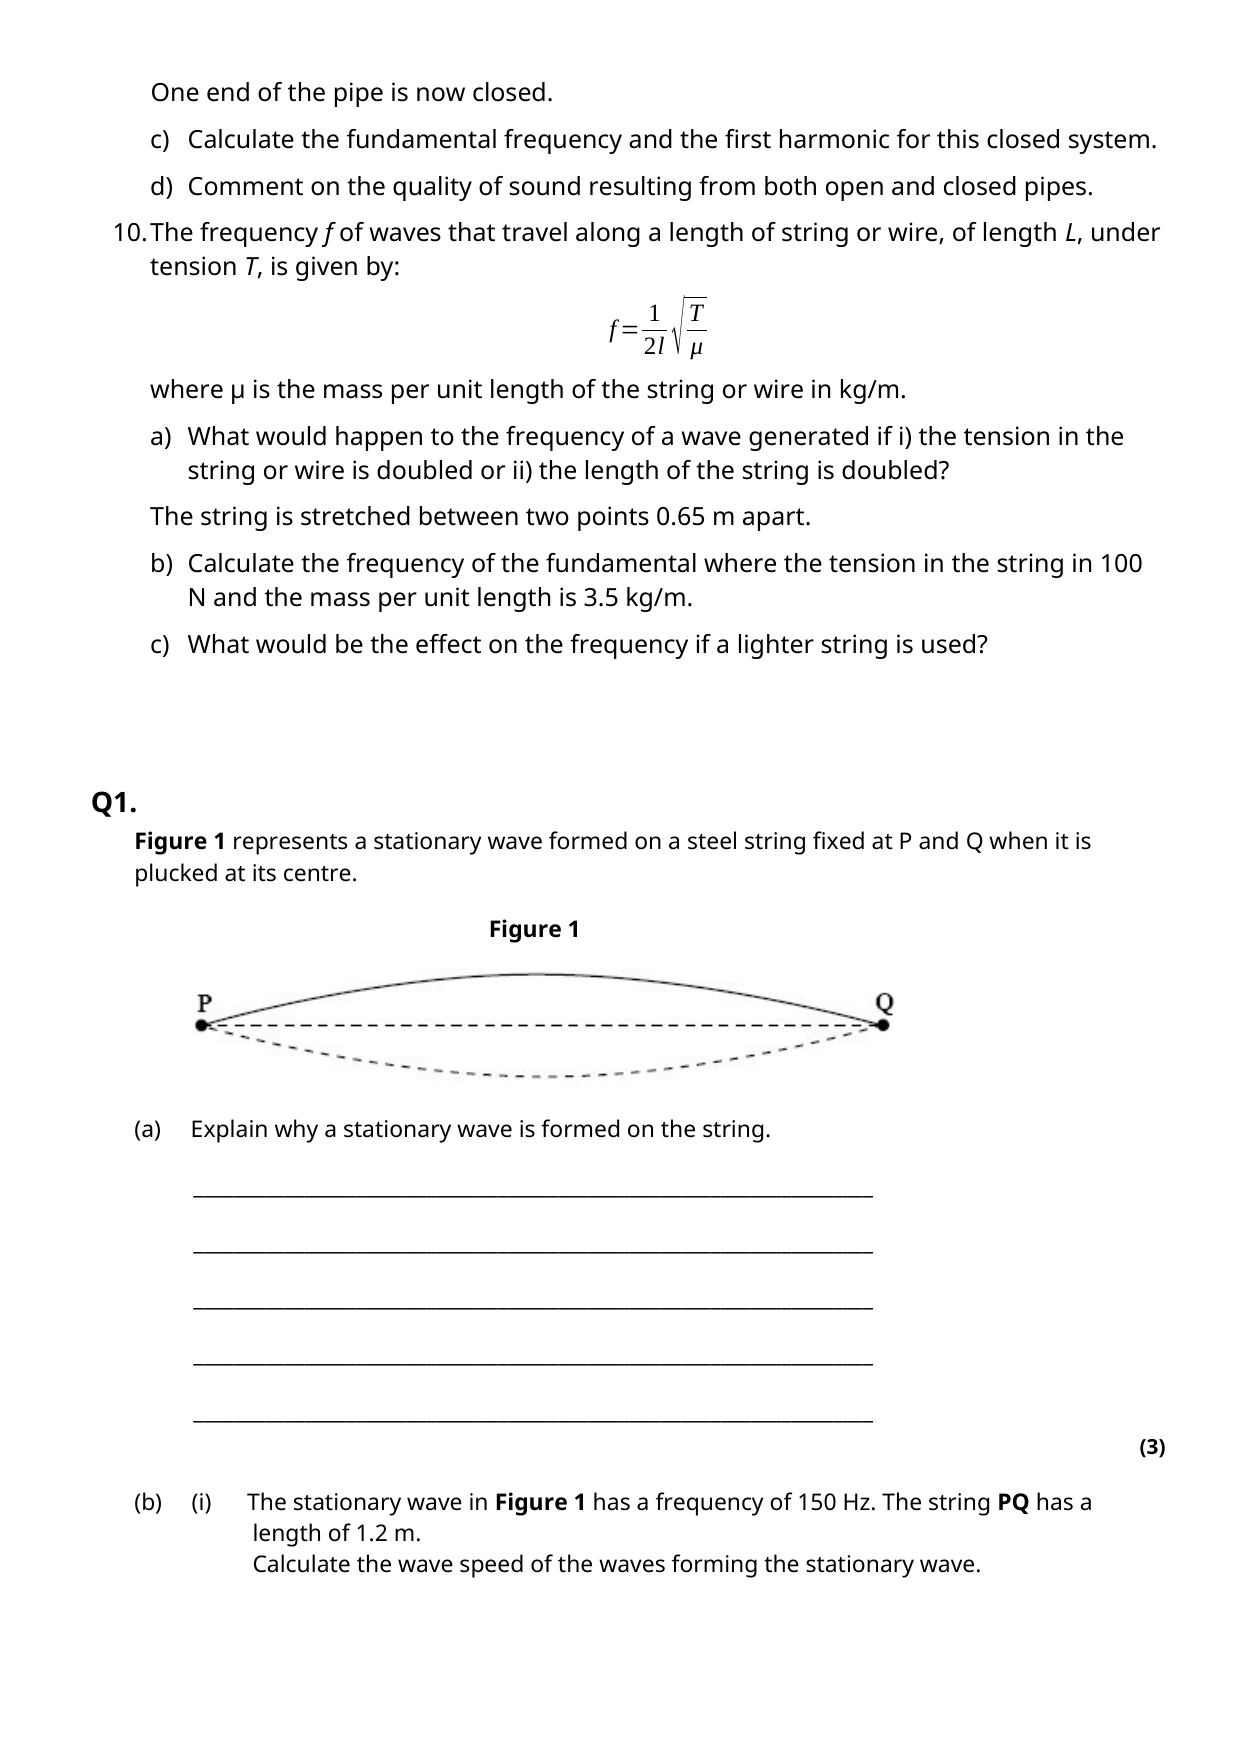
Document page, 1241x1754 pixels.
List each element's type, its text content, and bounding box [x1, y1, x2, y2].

list where μ is the mass per unit length of the string or wire in kg/m. [150, 372, 1165, 406]
list The frequency f of waves that travel along a length of string or wire, of length L, under tension T, is given by: [112, 215, 1165, 283]
list Comment on the quality of sound resulting from both open and closed pipes. [150, 168, 1165, 202]
text Figure 1 [134, 913, 1106, 944]
text (3) [75, 1432, 1165, 1461]
list What would happen to the frequency of a wave generated if i) the tension in the string or wire is doubled or ii) the length of the string is doubled? [150, 418, 1165, 487]
text ___________________________________________________________________ [193, 1395, 1106, 1426]
text Figure 1 represents a stationary wave formed on a steel string fixed at P and Q when it is plucked at its centre. [134, 825, 1106, 888]
text ___________________________________________________________________ [193, 1282, 1106, 1313]
text ___________________________________________________________________ [193, 1338, 1106, 1370]
text (b) (i) The stationary wave in Figure 1 has a frequency of 150 Hz. The string PQ has a length of 1.2 m. Calculate the wave speed of the waves forming the stationary wave. [134, 1486, 1106, 1579]
text (a) Explain why a stationary wave is formed on the string. [134, 1113, 1106, 1145]
text One end of the pipe is now closed. [150, 75, 1165, 109]
text ___________________________________________________________________ [193, 1170, 1106, 1201]
text The string is stretched between two points 0.65 m apart. [150, 499, 1165, 533]
list What would be the effect on the frequency if a lighter string is used? [150, 626, 1165, 660]
list Calculate the frequency of the fundamental where the tension in the string in 100 N and the mass per unit length is 3.5 kg/m. [150, 546, 1165, 614]
list Calculate the fundamental frequency and the first harmonic for this closed system. [150, 122, 1165, 156]
text Q1. [91, 782, 1161, 821]
text ___________________________________________________________________ [193, 1226, 1106, 1257]
picture [193, 968, 898, 1082]
